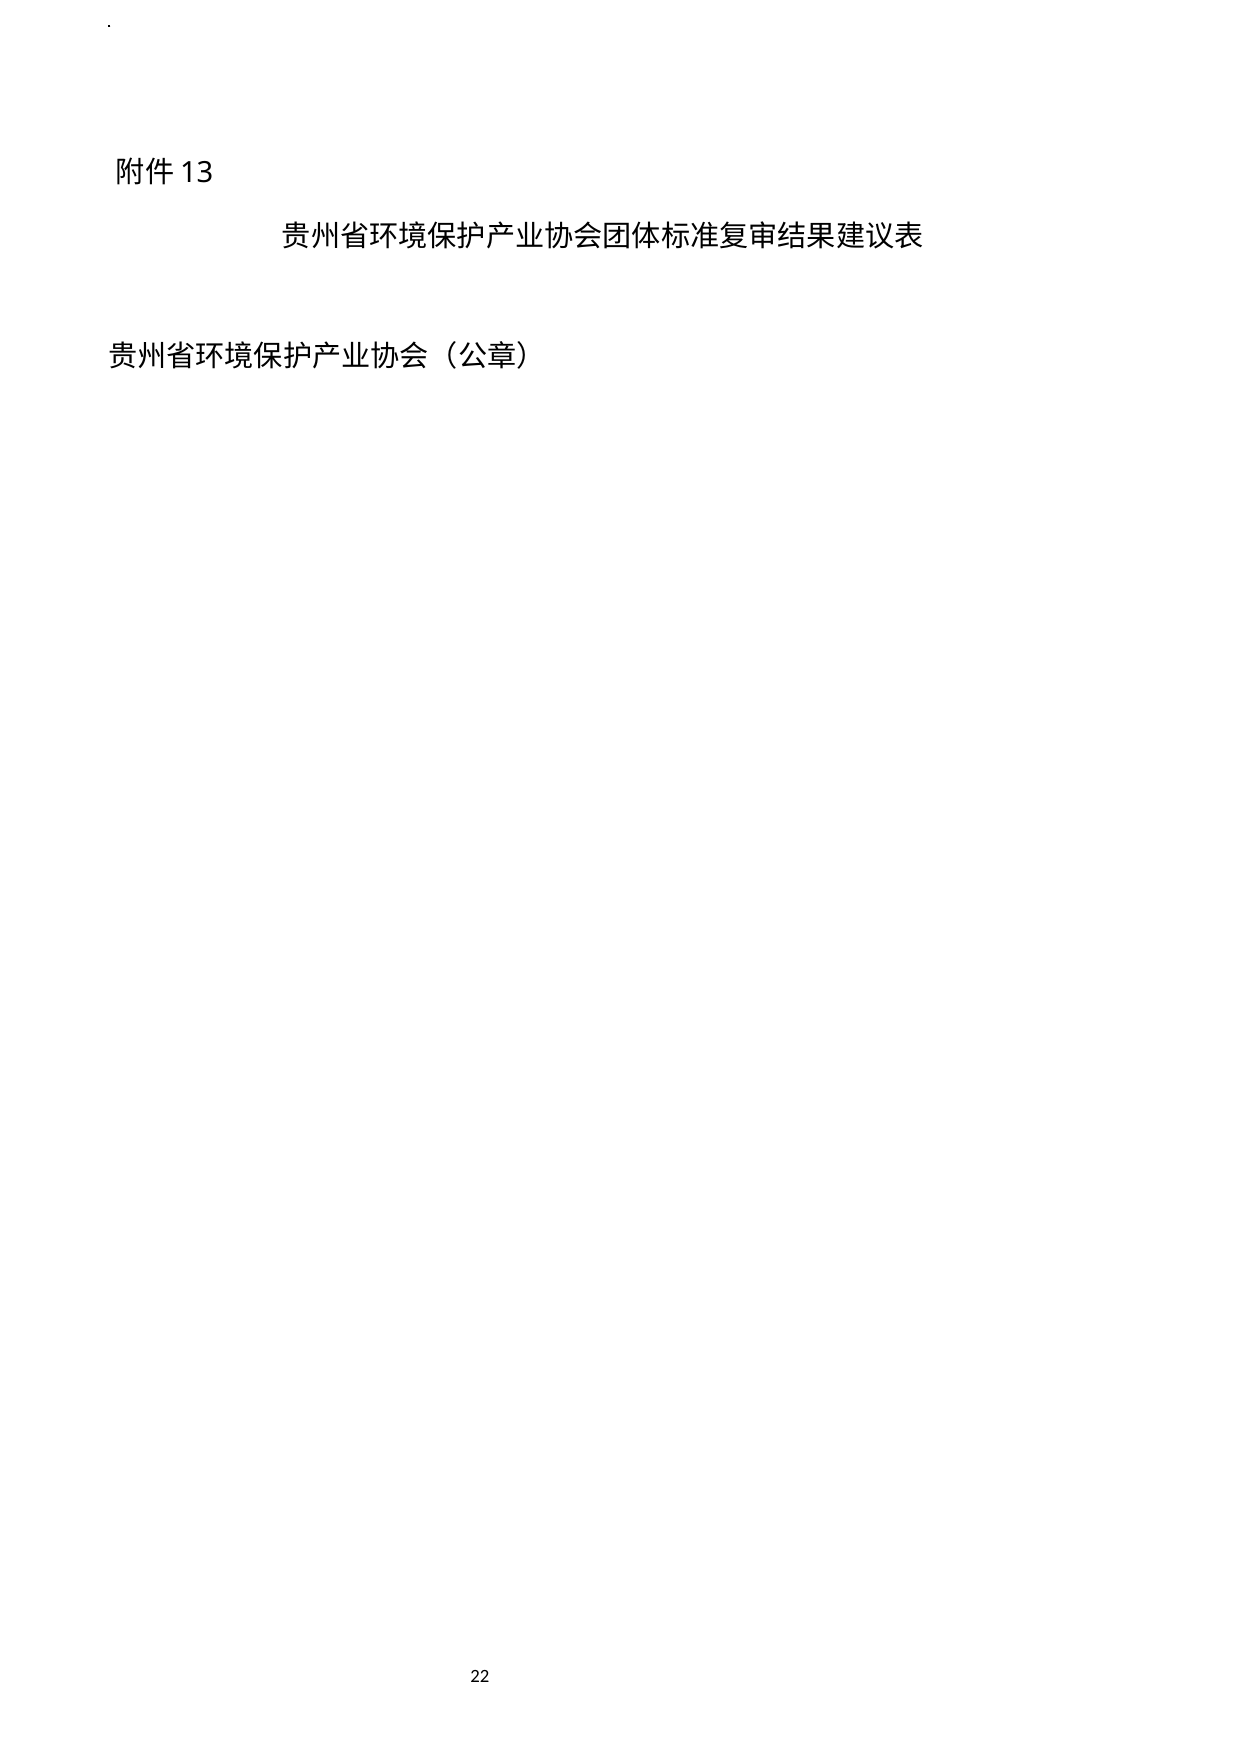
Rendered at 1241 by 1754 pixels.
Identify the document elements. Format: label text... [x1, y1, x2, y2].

text 贵州省环境保护产业协会团体标准复审结果建议表 [209, 213, 1132, 255]
text 附件13 [116, 149, 1132, 191]
text 贵州省环境保护产业协会（公章） [108, 336, 909, 375]
